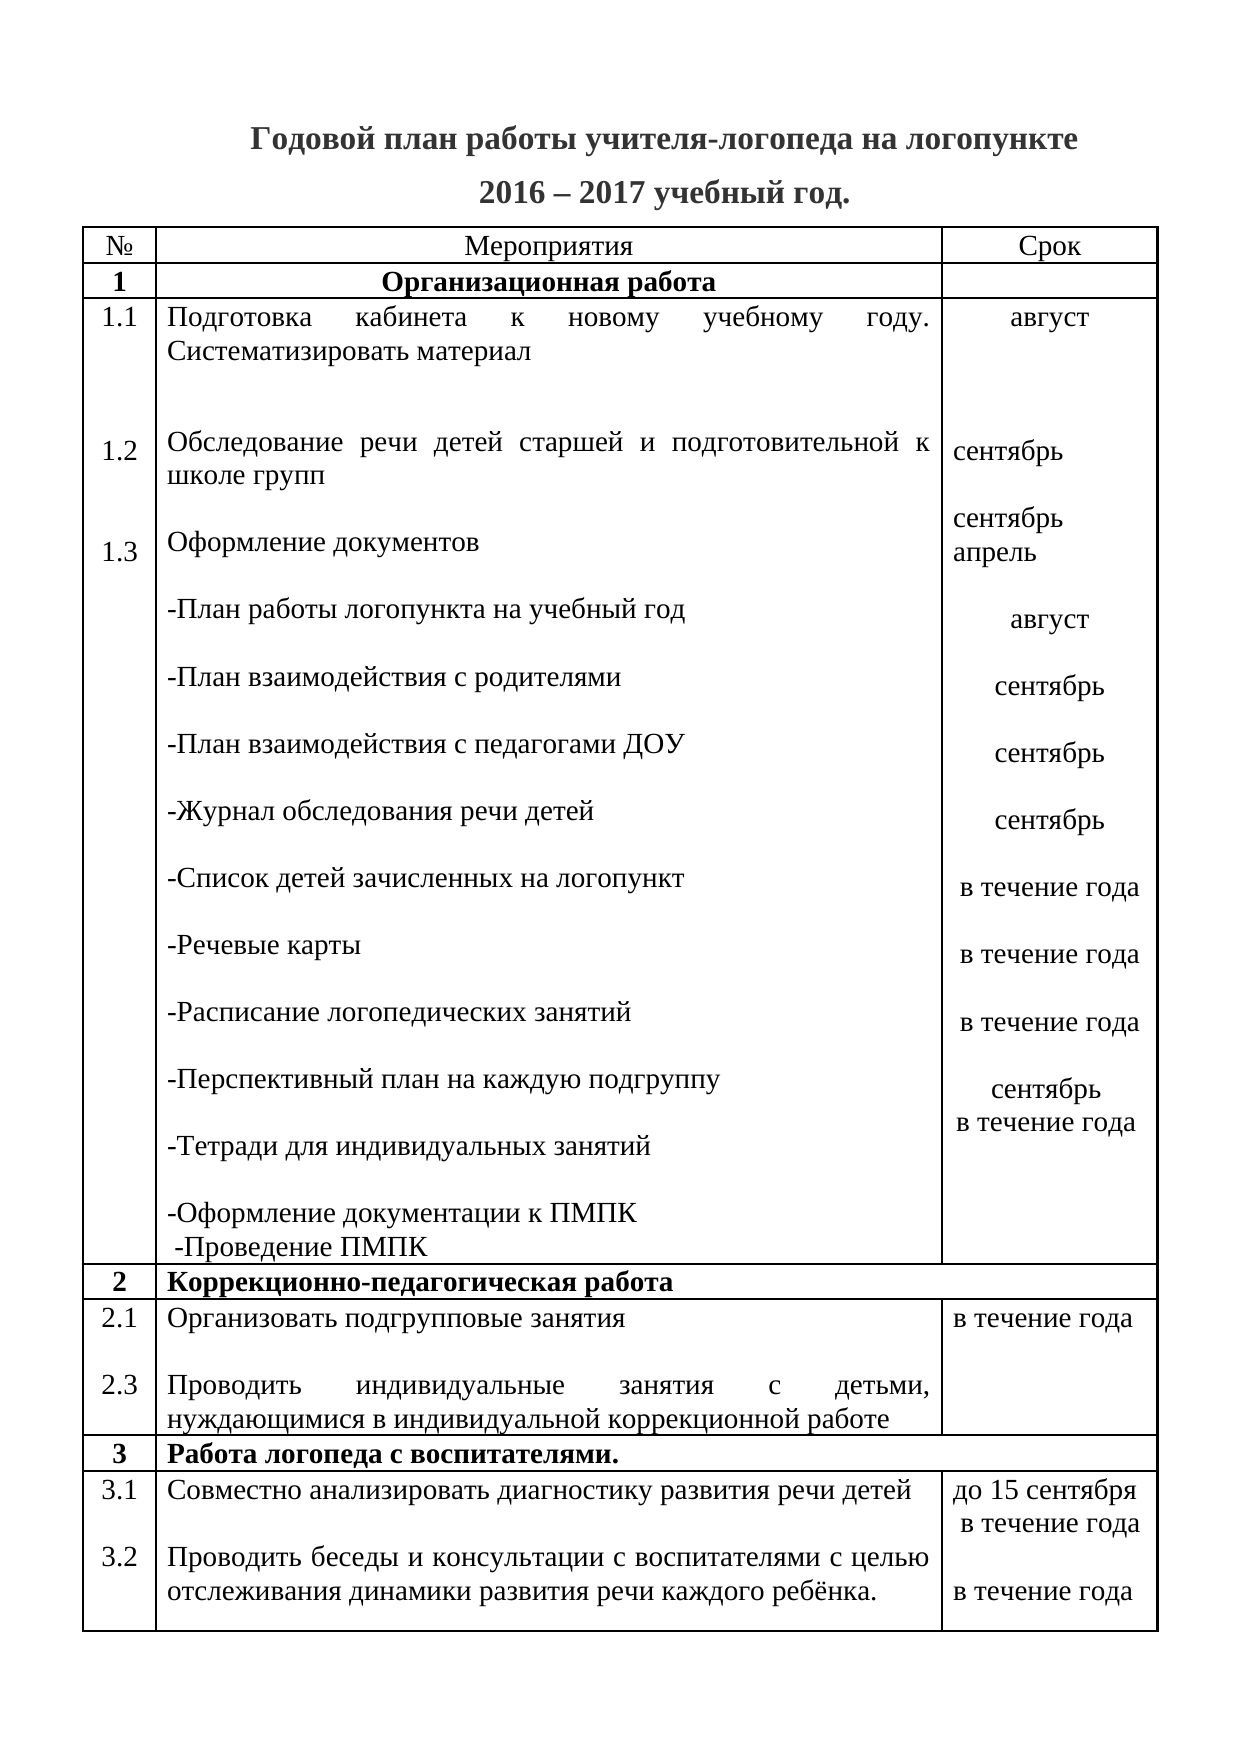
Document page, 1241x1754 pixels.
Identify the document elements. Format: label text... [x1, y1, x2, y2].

table_cell 1 [84, 264, 155, 297]
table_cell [943, 1472, 1156, 1630]
table_cell 3 [84, 1436, 155, 1470]
text Годовой план работы учителя-логопеда на логопункте [177, 118, 1152, 156]
table_cell 1.1 1.2 1.3 [84, 299, 155, 1262]
table_cell 2 [84, 1265, 155, 1298]
table_cell Коррекционно-педагогическая работа [157, 1265, 1156, 1298]
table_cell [157, 1472, 941, 1630]
table_cell Организационная работа [157, 264, 941, 297]
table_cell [84, 1472, 155, 1630]
table_header Мероприятия [157, 228, 941, 262]
table_cell 2.1 2.3 [84, 1300, 155, 1434]
table_cell Работа логопеда с воспитателями. [157, 1436, 1156, 1470]
table_cell август сентябрь сентябрь апрель август сентябрь сентябрь сентябрь в течение года в течение года в течение года сентябрь в течение года [943, 299, 1156, 1262]
table_header № [84, 228, 155, 262]
table_header Срок [943, 228, 1156, 262]
table_cell Организовать подгрупповые занятия Проводить индивидуальные занятия с детьми, нуждающимися в индивидуальной коррекционной работе [157, 1300, 941, 1434]
table_cell Подготовка кабинета к новому учебному году. Систематизировать материал Обследование речи детей старшей и подготовительной к школе групп Оформление документов -План работы логопункта на учебный год -План взаимодействия с родителями -План взаимодействия с педагогами ДОУ -Журнал обследования речи детей -Список детей зачисленных на логопункт -Речевые карты -Расписание логопедических занятий -Перспективный план на каждую подгруппу -Тетради для индивидуальных занятий -Оформление документации к ПМПК -Проведение ПМПК [157, 299, 941, 1262]
table_cell [943, 264, 1156, 297]
text 2016 – 2017 учебный год. [177, 172, 1152, 210]
table_cell в течение года [943, 1300, 1156, 1434]
